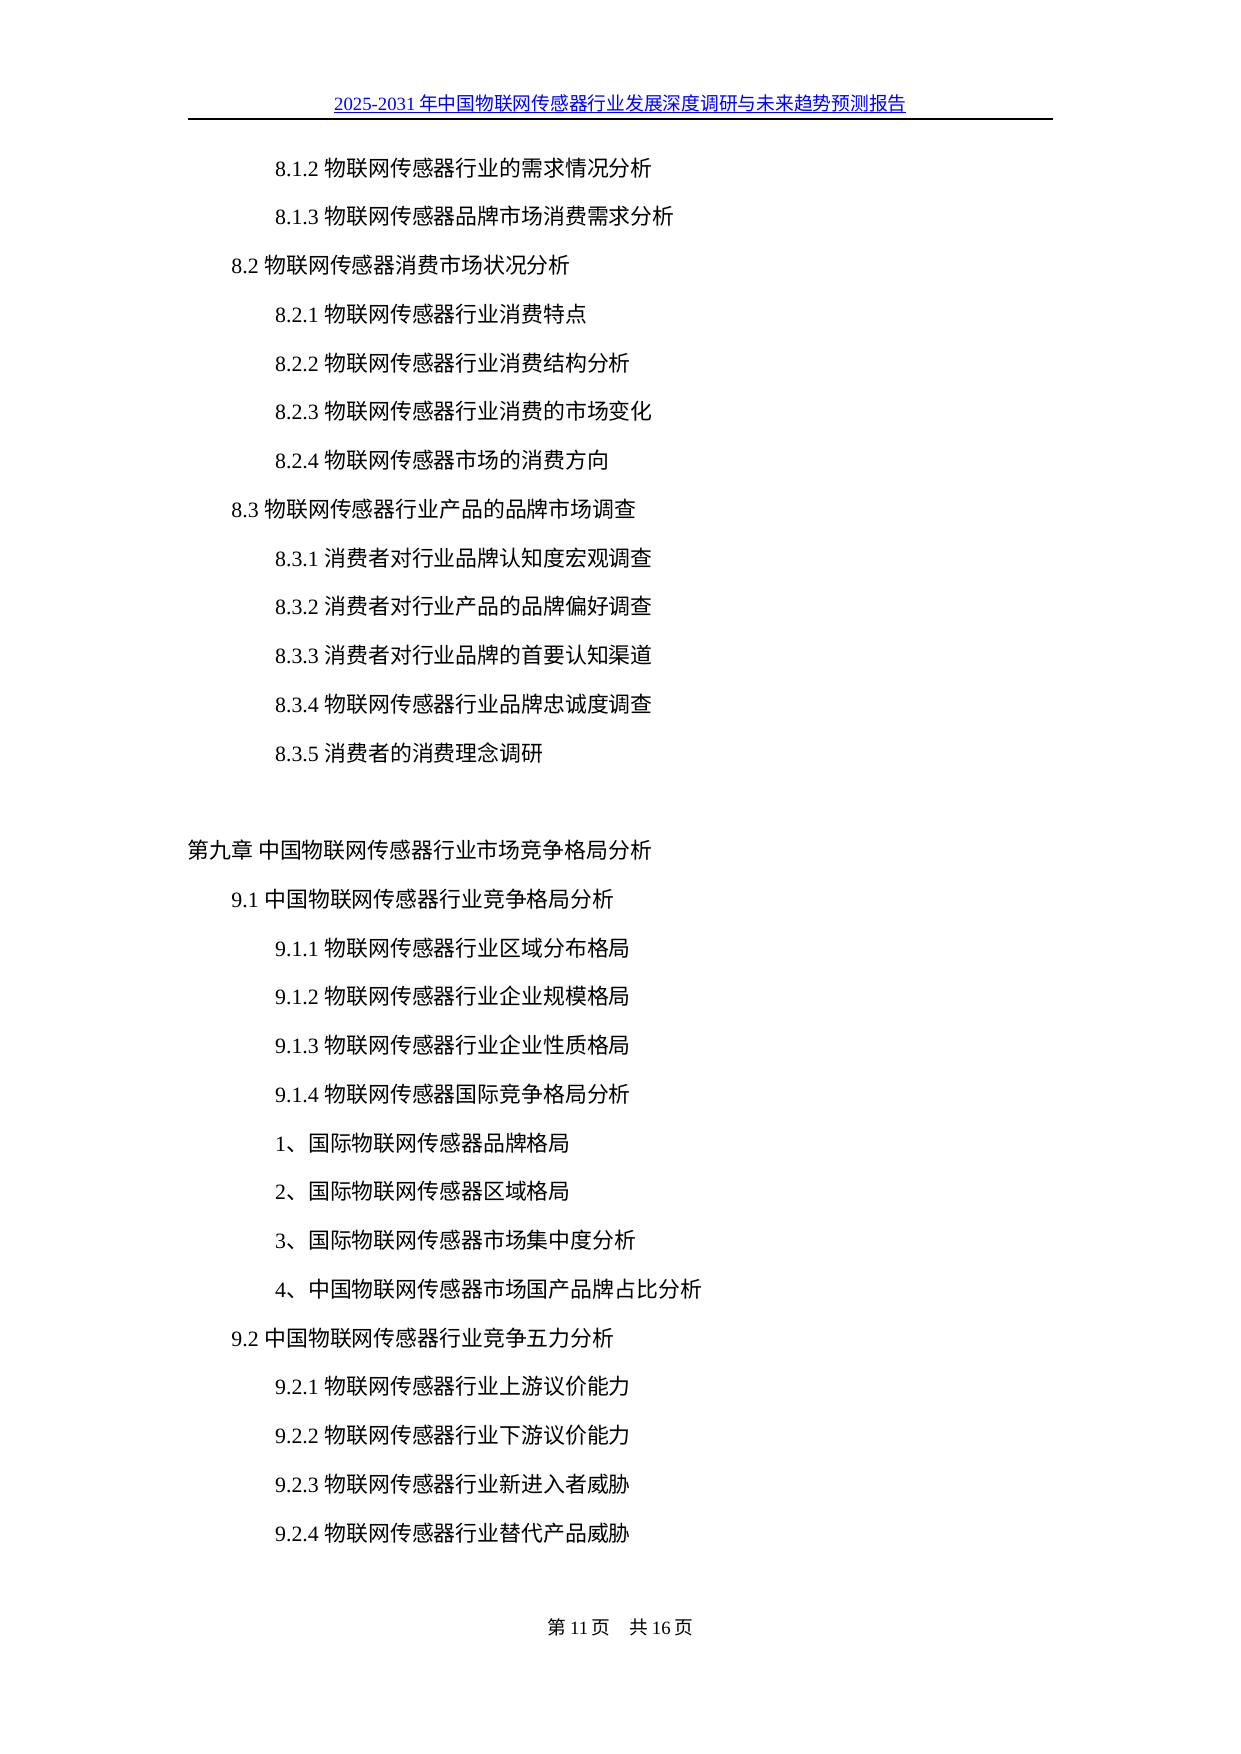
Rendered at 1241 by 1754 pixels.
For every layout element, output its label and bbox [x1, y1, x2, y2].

text [187, 150, 1053, 1548]
